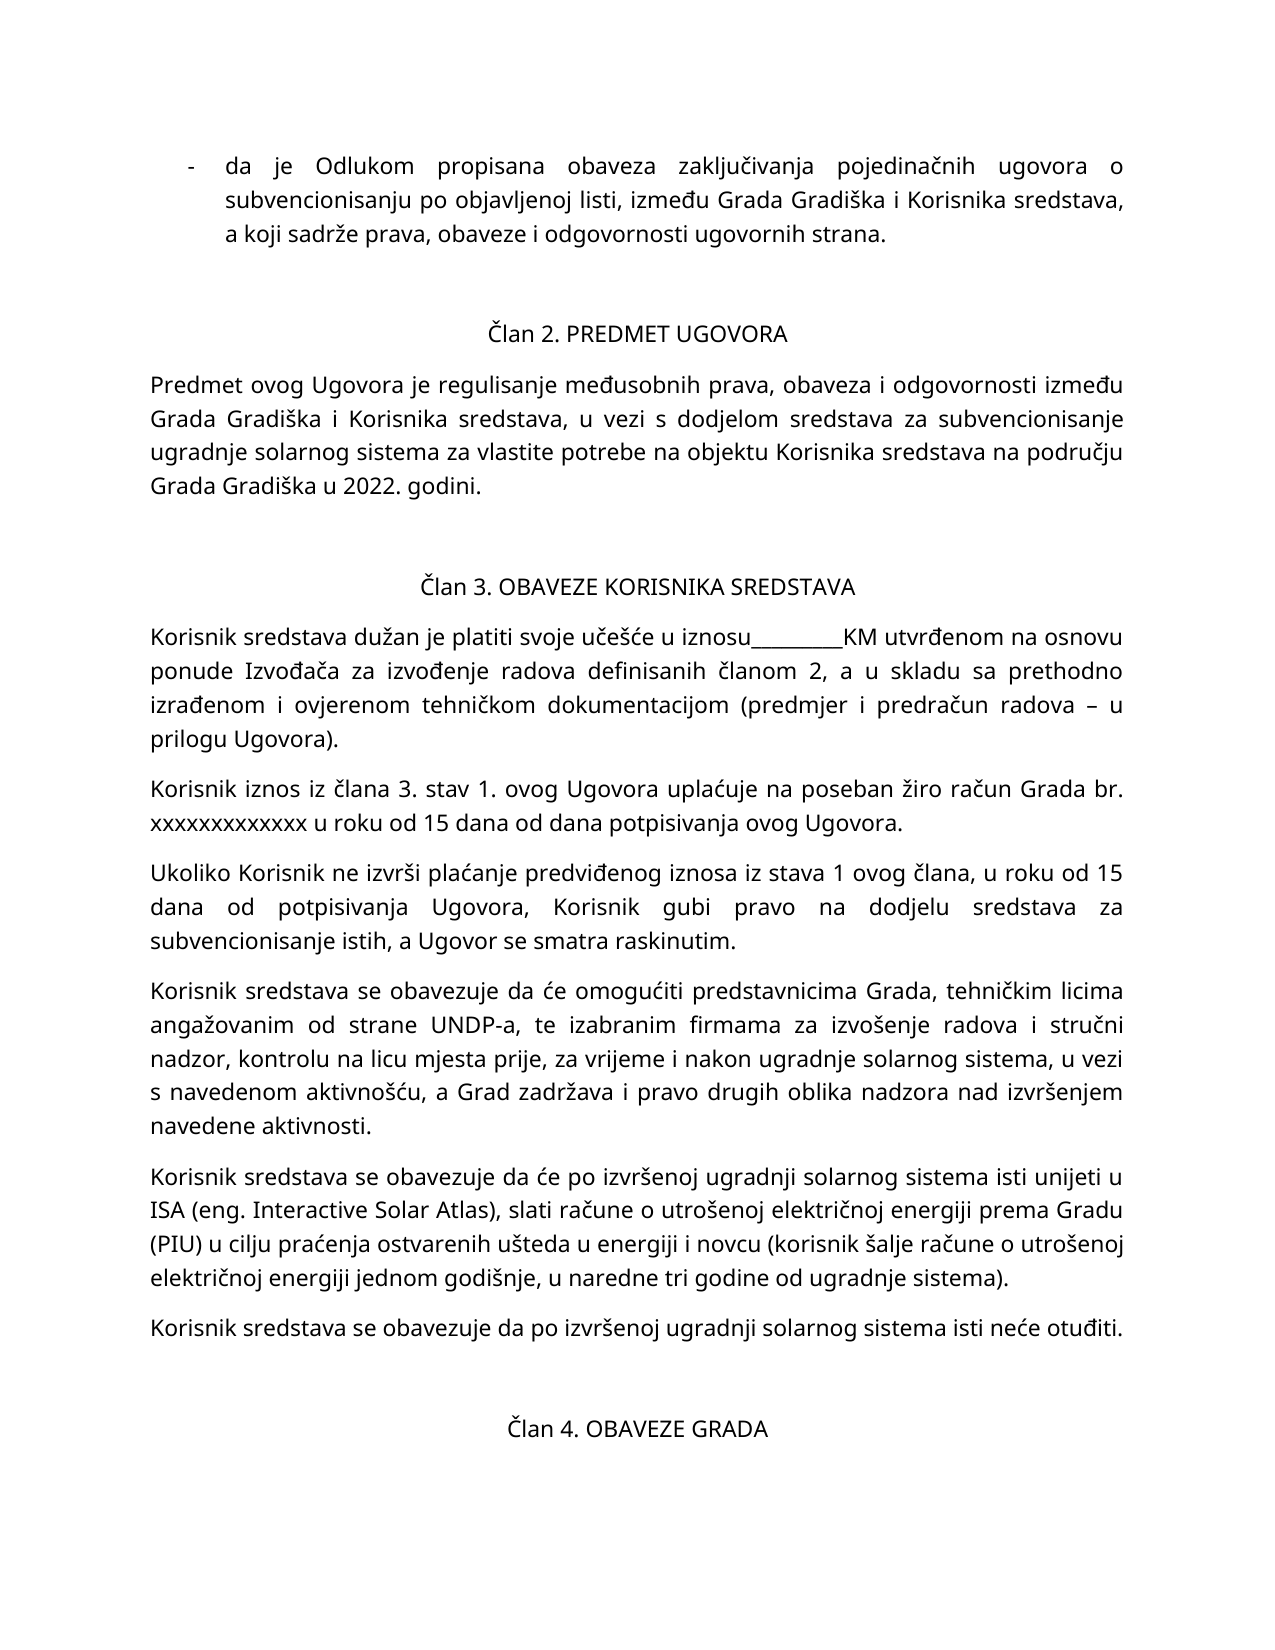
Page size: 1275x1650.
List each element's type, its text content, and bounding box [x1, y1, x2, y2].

text Korisnik sredstava se obavezuje da će po izvršenoj ugradnji solarnog sistema isti unijeti u ISA (eng. Interactive Solar Atlas), slati račune o utrošenoj električnoj energiji prema Gradu (PIU) u cilju praćenja ostvarenih ušteda u energiji i novcu (korisnik šalje račune o utrošenoj električnoj energiji jednom godišnje, u naredne tri godine od ugradnje sistema). [150, 1160, 1125, 1293]
text Član 2. PREDMET UGOVORA [150, 318, 1125, 349]
text Član 4. OBAVEZE GRADA [150, 1413, 1125, 1444]
text Predmet ovog Ugovora je regulisanje međusobnih prava, obaveza i odgovornosti između Grada Gradiška i Korisnika sredstava, u vezi s dodjelom sredstava za subvencionisanje ugradnje solarnog sistema za vlastite potrebe na objektu Korisnika sredstava na području Grada Gradiška u 2022. godini. [150, 369, 1125, 501]
text Član 3. OBAVEZE KORISNIKA SREDSTAVA [150, 571, 1125, 602]
text Korisnik sredstava se obavezuje da će omogućiti predstavnicima Grada, tehničkim licima angažovanim od strane UNDP-a, te izabranim firmama za izvošenje radova i stručni nadzor, kontrolu na licu mjesta prije, za vrijeme i nakon ugradnje solarnog sistema, u vezi s navedenom aktivnošću, a Grad zadržava i pravo drugih oblika nadzora nad izvršenjem navedene aktivnosti. [150, 975, 1125, 1141]
text Korisnik iznos iz člana 3. stav 1. ovog Ugovora uplaćuje na poseban žiro račun Grada br. xxxxxxxxxxxxx u roku od 15 dana od dana potpisivanja ovog Ugovora. [150, 773, 1125, 838]
text Korisnik sredstava se obavezuje da po izvršenoj ugradnji solarnog sistema isti neće otuđiti. [150, 1312, 1125, 1343]
text Korisnik sredstava dužan je platiti svoje učešće u iznosu_________KM utvrđenom na osnovu ponude Izvođača za izvođenje radova definisanih članom 2, a u skladu sa prethodno izrađenom i ovjerenom tehničkom dokumentacijom (predmjer i predračun radova – u prilogu Ugovora). [150, 621, 1125, 754]
list da je Odlukom propisana obaveza zaključivanja pojedinačnih ugovora o subvencionisanju po objavljenoj listi, između Grada Gradiška i Korisnika sredstava, a koji sadrže prava, obaveze i odgovornosti ugovornih strana. [187, 150, 1125, 249]
text Ukoliko Korisnik ne izvrši plaćanje predviđenog iznosa iz stava 1 ovog člana, u roku od 15 dana od potpisivanja Ugovora, Korisnik gubi pravo na dodjelu sredstava za subvencionisanje istih, a Ugovor se smatra raskinutim. [150, 857, 1125, 956]
